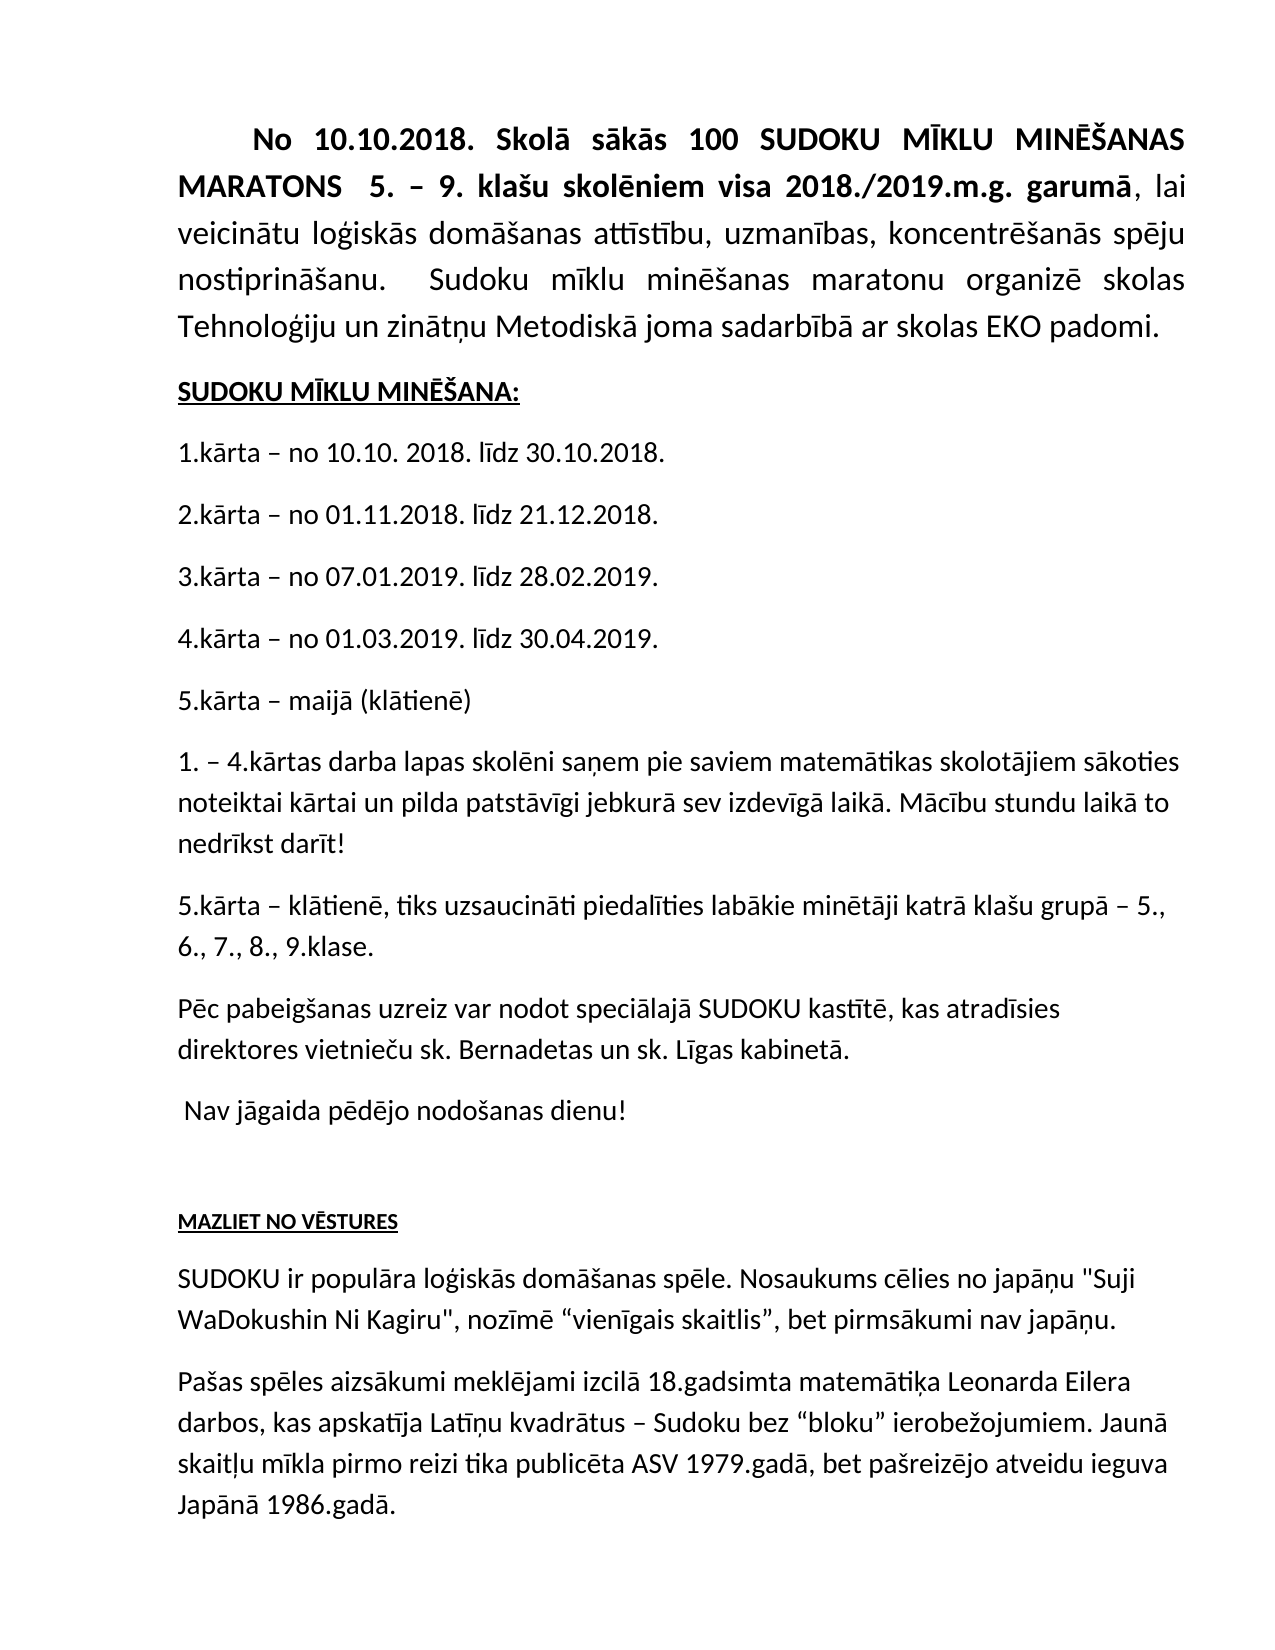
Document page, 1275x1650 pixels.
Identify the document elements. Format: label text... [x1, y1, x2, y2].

text Nav jāgaida pēdējo nodošanas dienu! [177, 1092, 1186, 1128]
text 5.kārta – maijā (klātienē) [177, 682, 1186, 717]
text 3.kārta – no 07.01.2019. līdz 28.02.2019. [177, 558, 1186, 594]
text 5.kārta – klātienē, tiks uzsaucināti piedalīties labākie minētāji katrā klašu grupā – 5., 6., 7., 8., 9.klase. [177, 887, 1186, 964]
text 1.kārta – no 10.10. 2018. līdz 30.10.2018. [177, 434, 1186, 470]
text 2.kārta – no 01.11.2018. līdz 21.12.2018. [177, 496, 1186, 532]
text 4.kārta – no 01.03.2019. līdz 30.04.2019. [177, 620, 1186, 656]
text Pašas spēles aizsākumi meklējami izcilā 18.gadsimta matemātiķa Leonarda Eilera darbos, kas apskatīja Latīņu kvadrātus – Sudoku bez “bloku” ierobežojumiem. Jaunā skaitļu mīkla pirmo reizi tika publicēta ASV 1979.gadā, bet pašreizējo atveidu ieguva Japānā 1986.gadā. [177, 1363, 1186, 1521]
text 1. – 4.kārtas darba lapas skolēni saņem pie saviem matemātikas skolotājiem sākoties noteiktai kārtai un pilda patstāvīgi jebkurā sev izdevīgā laikā. Mācību stundu laikā to nedrīkst darīt! [177, 743, 1186, 861]
text MAZLIET NO VĒSTURES [177, 1207, 1186, 1235]
text SUDOKU ir populāra loģiskās domāšanas spēle. Nosaukums cēlies no japāņu "Suji WaDokushin Ni Kagiru", nozīmē “vienīgais skaitlis”, bet pirmsākumi nav japāņu. [177, 1260, 1186, 1337]
text No 10.10.2018. Skolā sākās 100 SUDOKU MĪKLU MINĒŠANAS MARATONS 5. – 9. klašu skolēniem visa 2018./2019.m.g. garumā, lai veicinātu loģiskās domāšanas attīstību, uzmanības, koncentrēšanās spēju nostiprināšanu. Sudoku mīklu minēšanas maratonu organizē skolas Tehnoloģiju un zinātņu Metodiskā joma sadarbībā ar skolas EKO padomi. [177, 118, 1186, 346]
text Pēc pabeigšanas uzreiz var nodot speciālajā SUDOKU kastītē, kas atradīsies direktores vietnieču sk. Bernadetas un sk. Līgas kabinetā. [177, 990, 1186, 1066]
text SUDOKU MĪKLU MINĒŠANA: [177, 373, 1186, 408]
